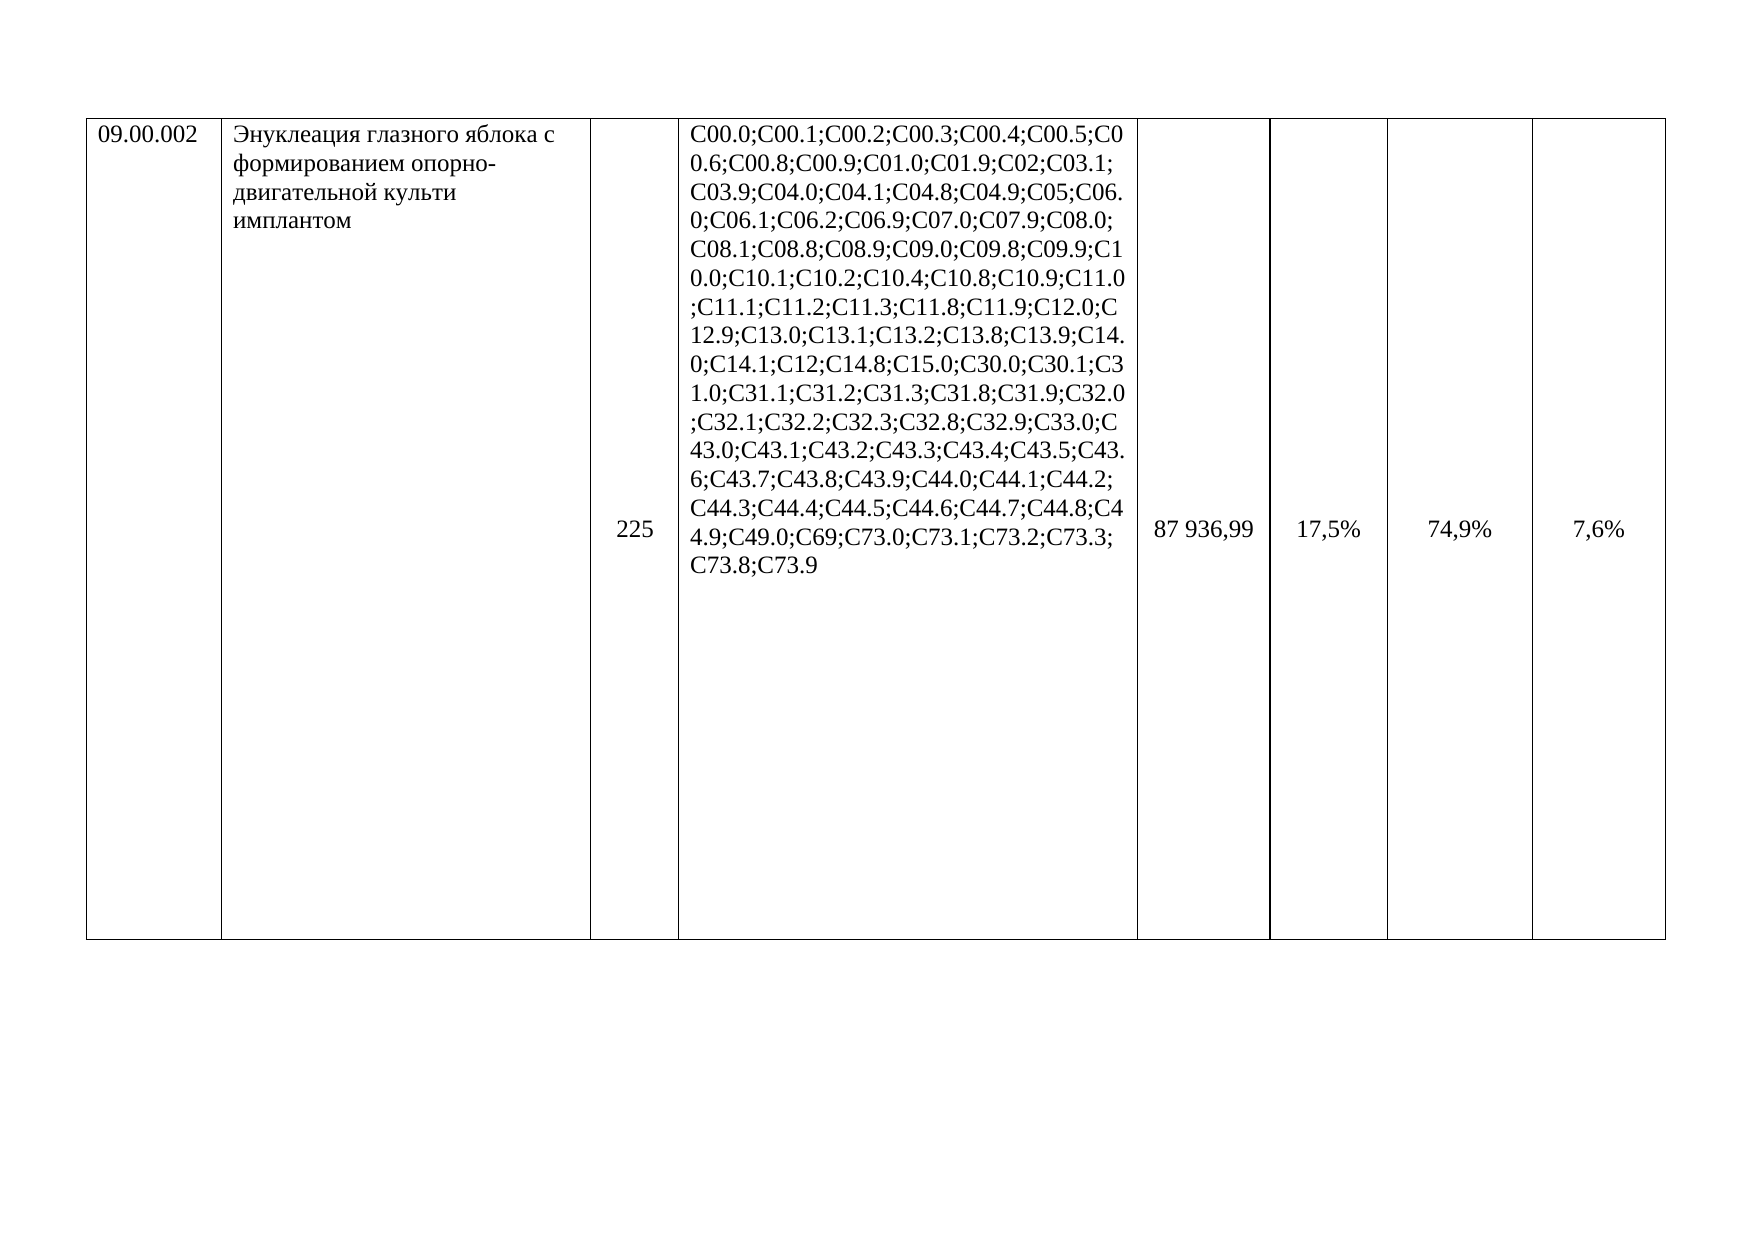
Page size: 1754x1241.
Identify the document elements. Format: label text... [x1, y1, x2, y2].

table_cell 7,6% [1533, 119, 1665, 938]
table_cell 87 936,99 [1138, 119, 1269, 938]
table_cell Энуклеация глазного яблока с формированием опорно-двигательной культи имплантом [222, 119, 590, 938]
table_cell 74,9% [1388, 119, 1532, 938]
table_cell 225 [591, 119, 678, 938]
table_cell 09.00.002 [87, 119, 221, 938]
table_cell 17,5% [1271, 119, 1387, 938]
